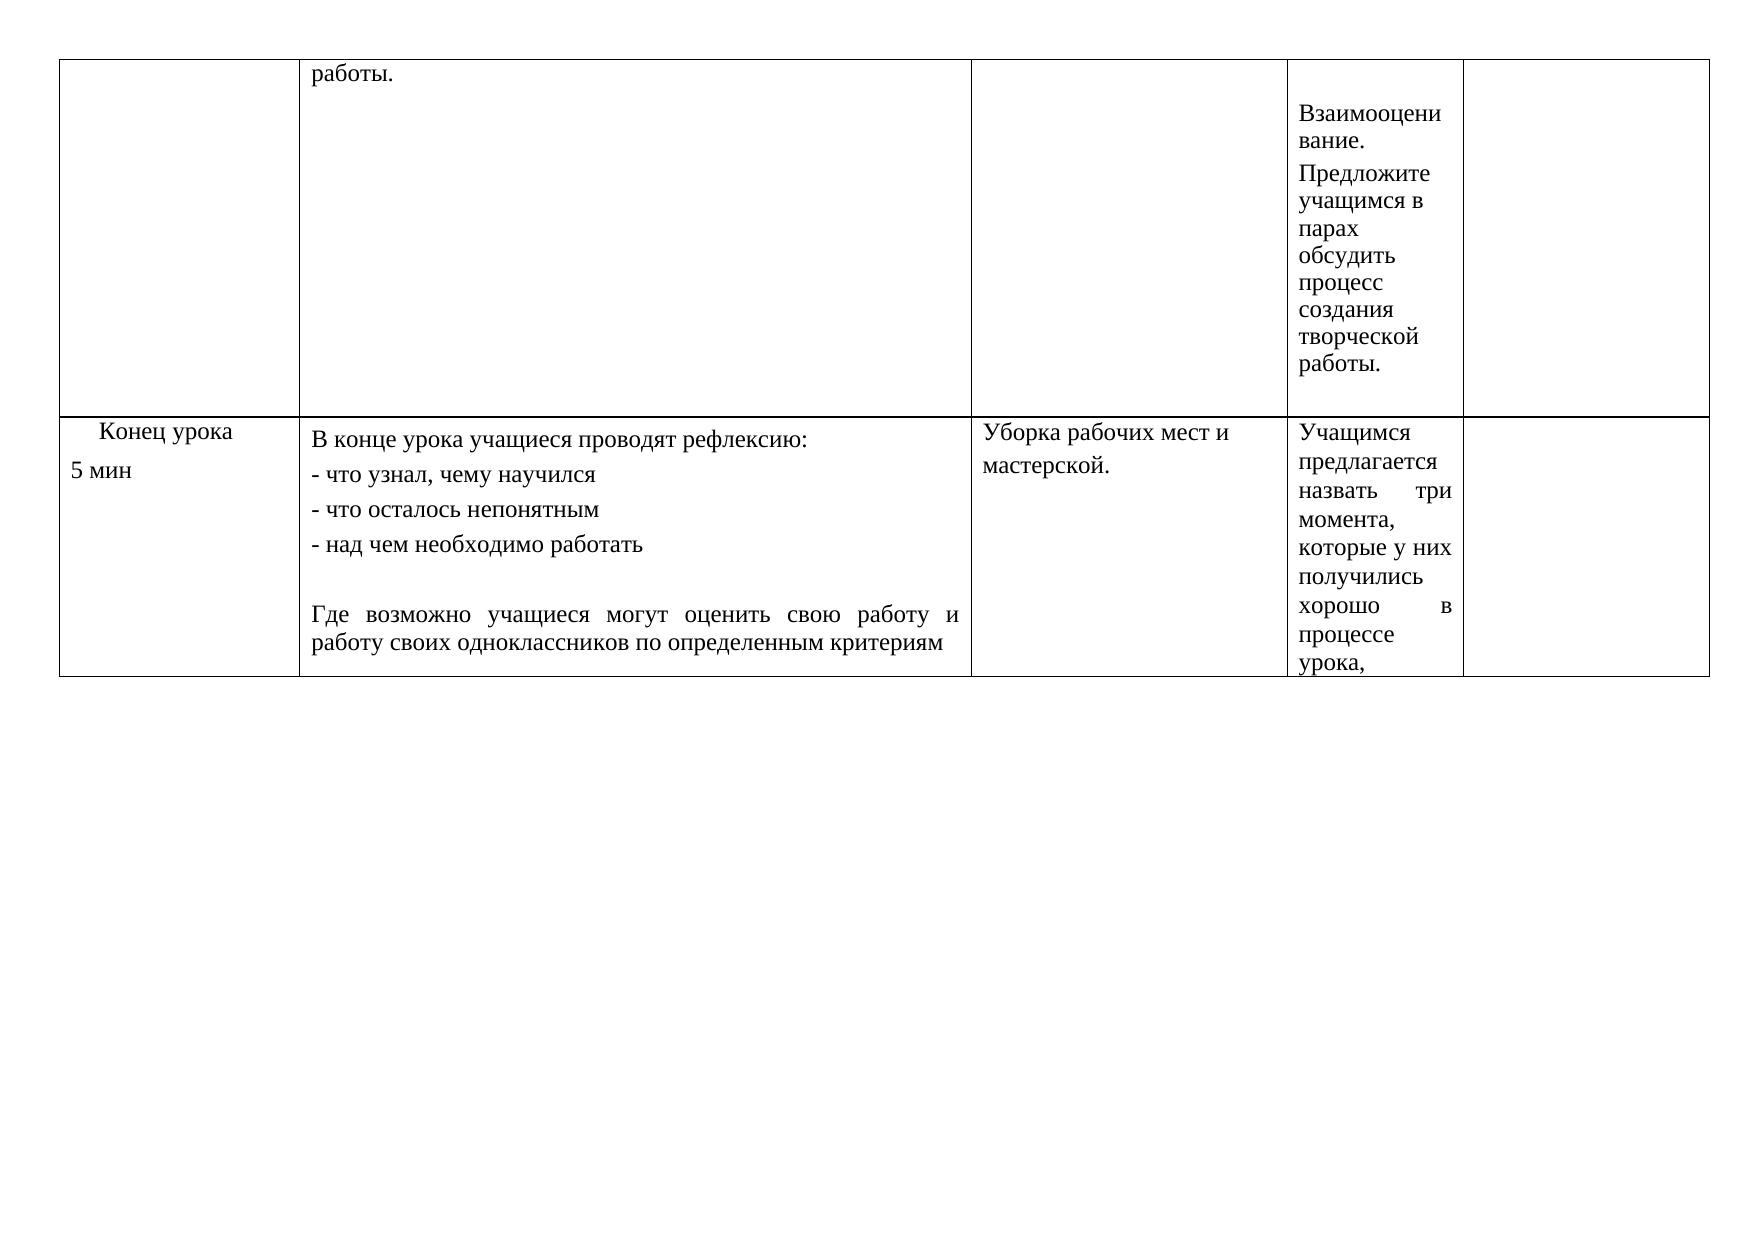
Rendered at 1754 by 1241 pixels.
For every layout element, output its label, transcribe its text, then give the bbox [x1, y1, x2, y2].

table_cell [1288, 60, 1463, 416]
table_cell Учащимся предлагается назвать три момента, которые у них получились хорошо в процессе урока, [1288, 418, 1463, 676]
table_cell [1464, 418, 1709, 676]
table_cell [300, 60, 971, 416]
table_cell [1464, 60, 1709, 416]
table_cell В конце урока учащиеся проводят рефлексию: - что узнал, чему научился - что осталось непонятным - над чем необходимо работать Где возможно учащиеся могут оценить свою работу и работу своих одноклассников по определенным критериям [300, 418, 971, 676]
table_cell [60, 60, 299, 416]
table_cell Конец урока 5 мин [60, 418, 299, 676]
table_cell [972, 60, 1287, 416]
table_cell Уборка рабочих мест и мастерской. [972, 418, 1287, 676]
